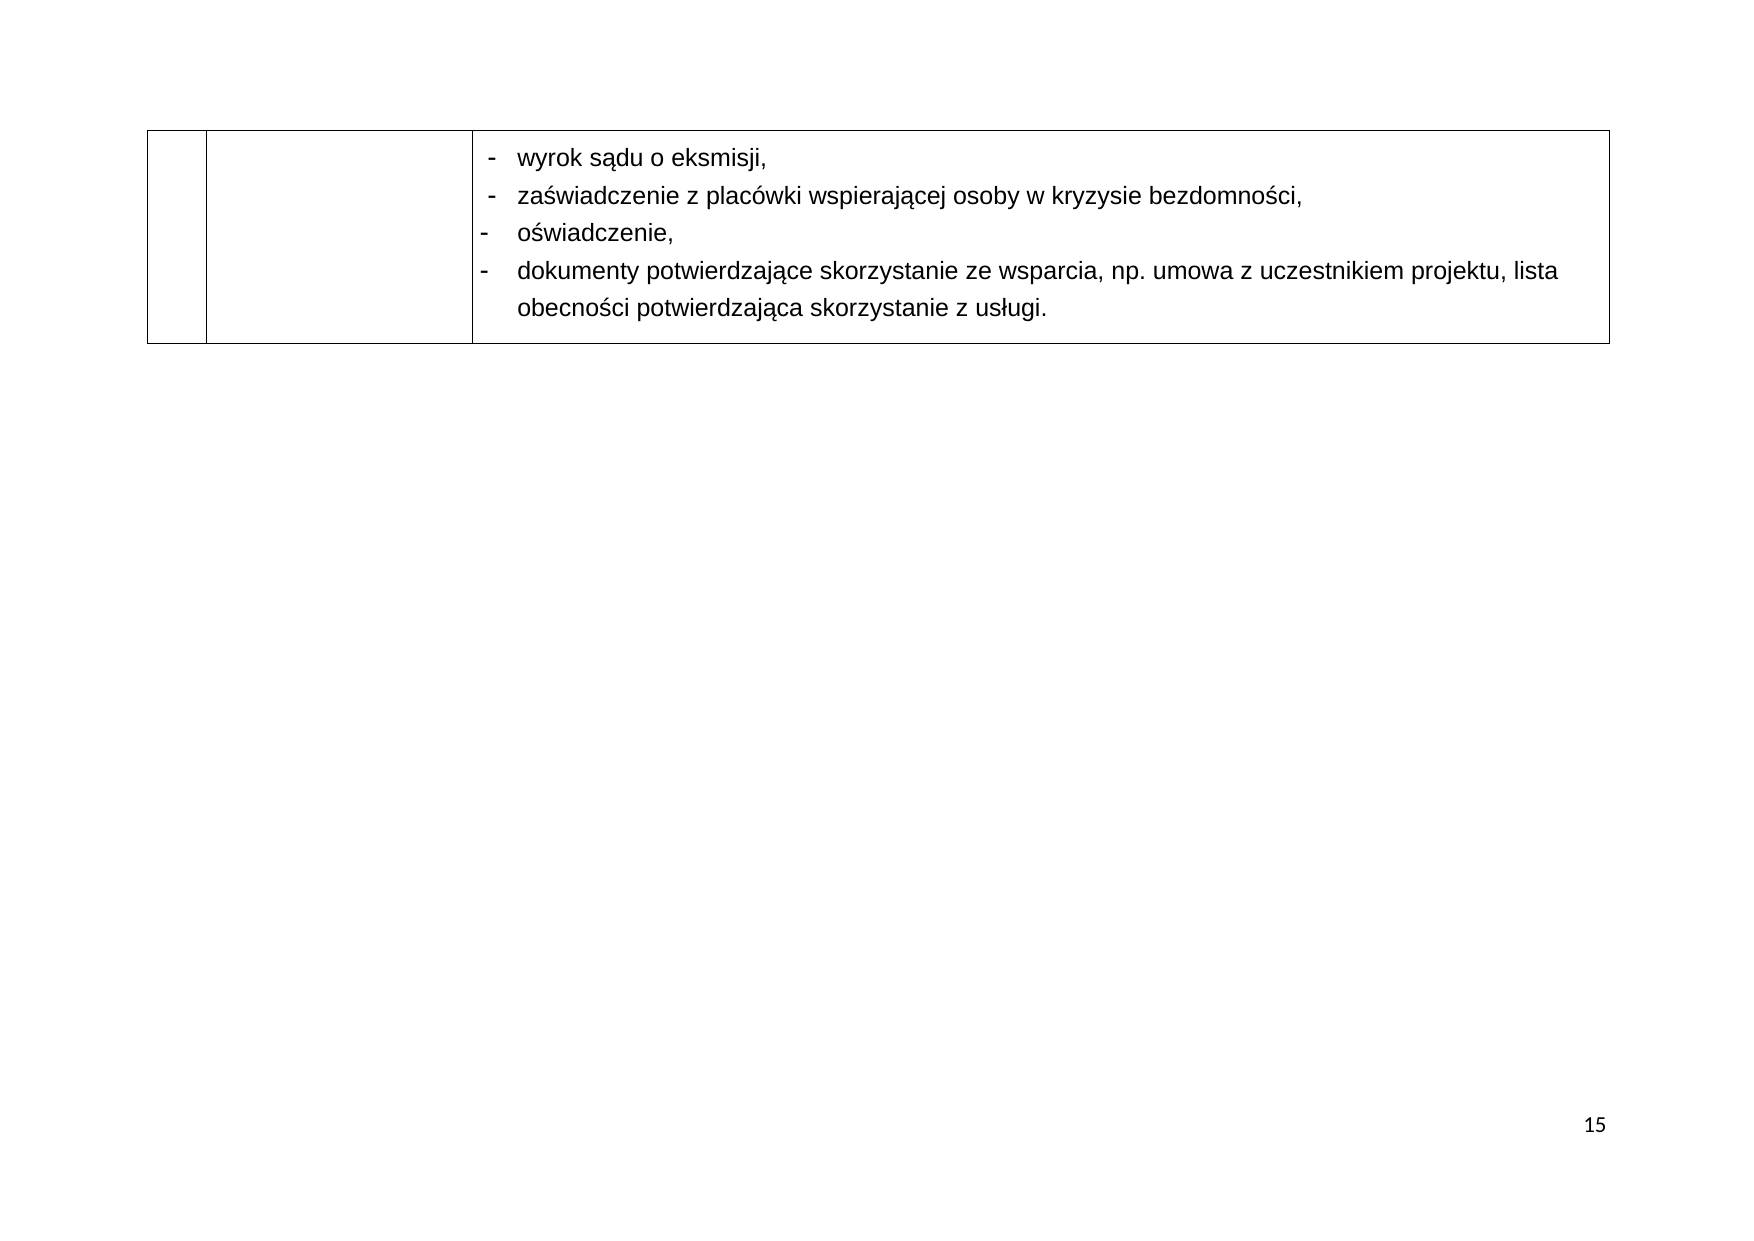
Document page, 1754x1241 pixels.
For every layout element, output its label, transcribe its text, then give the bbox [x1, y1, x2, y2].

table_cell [207, 131, 472, 342]
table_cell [473, 131, 1609, 342]
table_cell 5. [148, 131, 206, 342]
